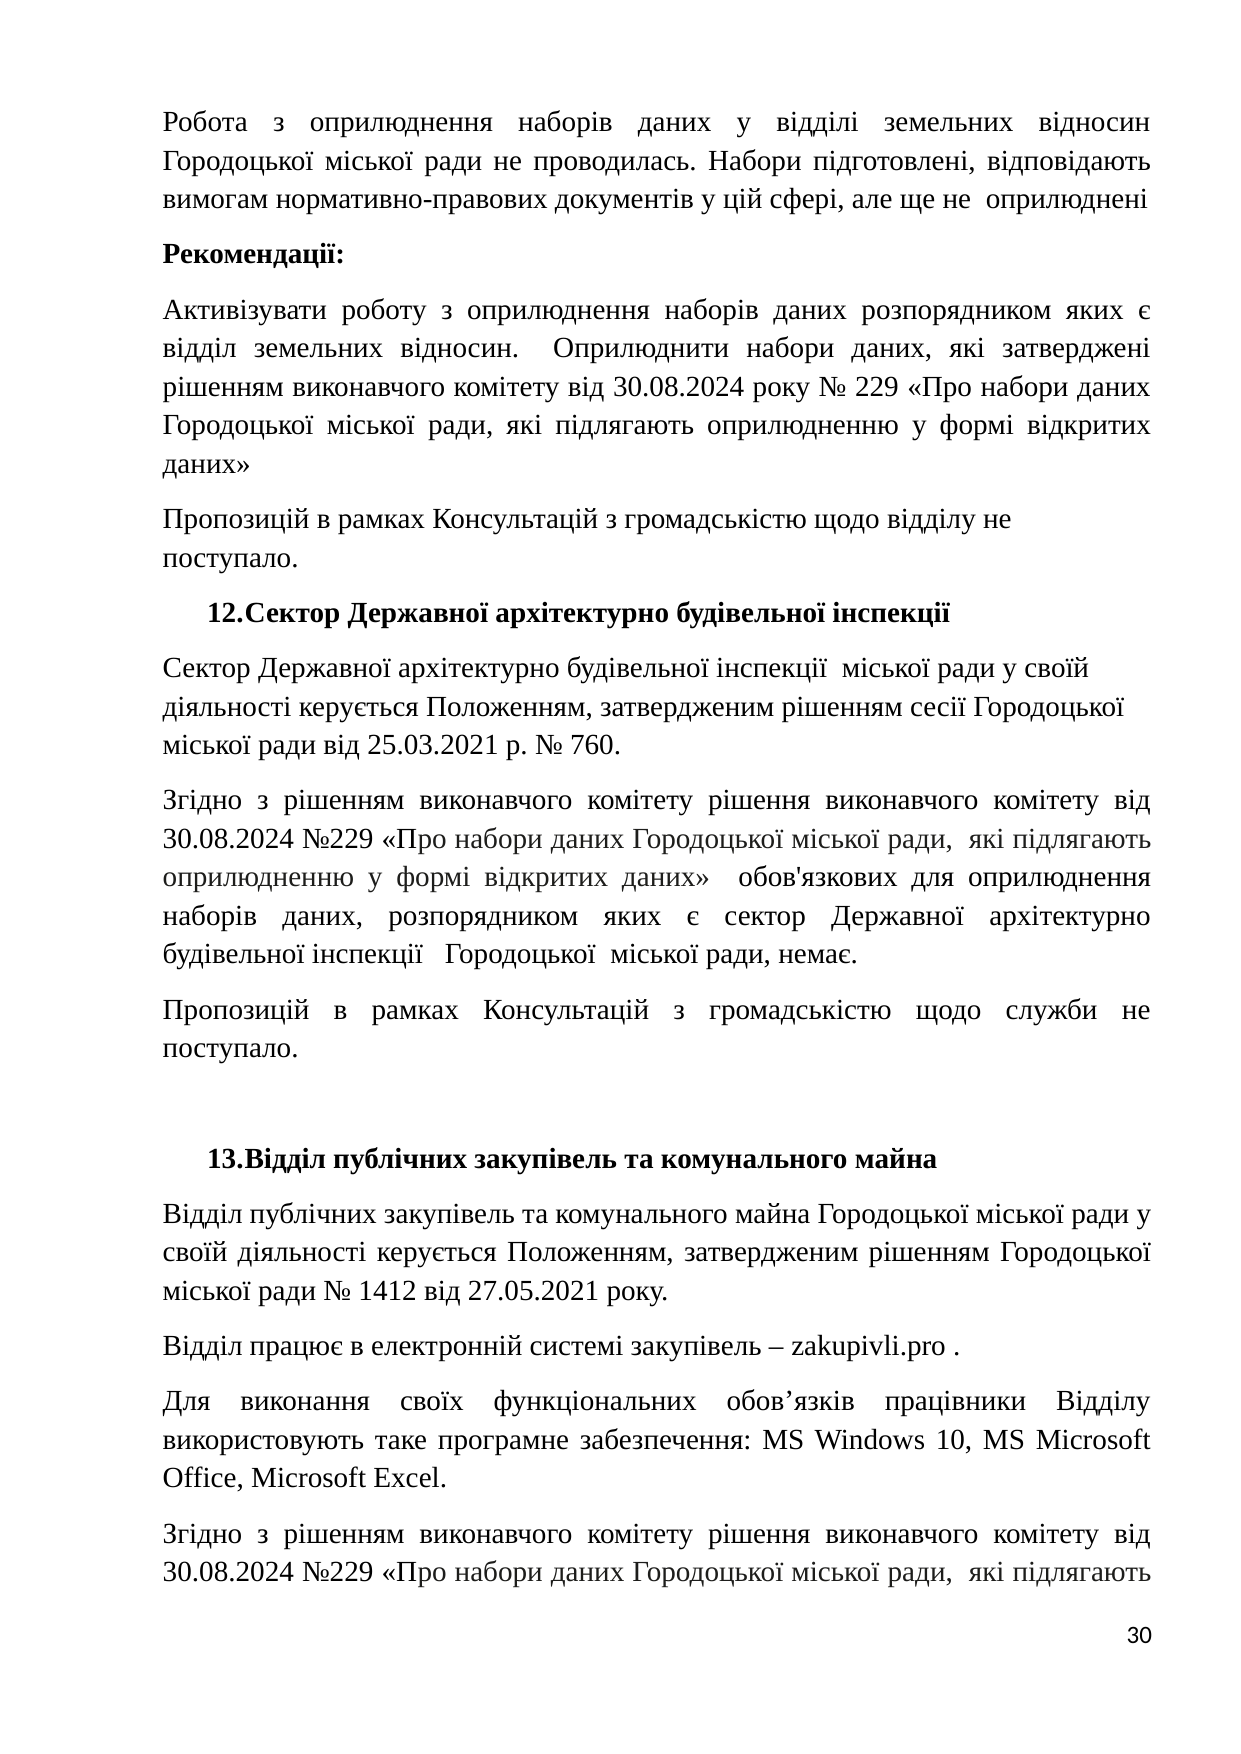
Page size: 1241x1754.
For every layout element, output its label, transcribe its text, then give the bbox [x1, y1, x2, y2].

text Відділ працює в електронній системі закупівель – zakupivli.pro . [162, 1328, 1152, 1362]
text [162, 1516, 1152, 1588]
text Пропозицій в рамках Консультацій з громадськістю щодо служби не поступало. [162, 992, 1152, 1064]
text Згідно з рішенням виконавчого комітету рішення виконавчого комітету від 30.08.2024 №229 «Про набори даних Городоцької міської ради, які підлягають оприлюдненню у формі відкритих даних» обов'язкових для оприлюднення наборів даних, розпорядником яких є сектор Державної архітектурно будівельної інспекції Городоцької міської ради, немає. [162, 782, 1152, 970]
text Для виконання своїх функціональних обов’язків працівники Відділу використовують таке програмне забезпечення: MS Windows 10, MS Microsoft Office, Microsoft Excel. [162, 1383, 1152, 1494]
text Сектор Державної архітектурно будівельної інспекції міської ради у своїй діяльності керується Положенням, затвердженим рішенням сесії Городоцької міської ради від 25.03.2021 р. № 760. [162, 650, 1152, 761]
text Рекомендації: [162, 237, 1152, 270]
list Сектор Державної архітектурно будівельної інспекції [207, 595, 1152, 628]
text Робота з оприлюднення наборів даних у відділі земельних відносин Городоцької міської ради не проводилась. Набори підготовлені, відповідають вимогам нормативно-правових документів у цій сфері, але ще не оприлюднені [162, 104, 1152, 215]
text Пропозицій в рамках Консультацій з громадськістю щодо відділу не поступало. [162, 501, 1152, 573]
text Активізувати роботу з оприлюднення наборів даних розпорядником яких є відділ земельних відносин. Оприлюднити набори даних, які затверджені рішенням виконавчого комітету від 30.08.2024 року № 229 «Про набори даних Городоцької міської ради, які підлягають оприлюдненню у формі відкритих даних» [162, 292, 1152, 479]
list Відділ публічних закупівель та комунального майна [207, 1141, 1152, 1174]
text Відділ публічних закупівель та комунального майна Городоцької міської ради у своїй діяльності керується Положенням, затвердженим рішенням Городоцької міської ради № 1412 від 27.05.2021 року. [162, 1196, 1152, 1307]
